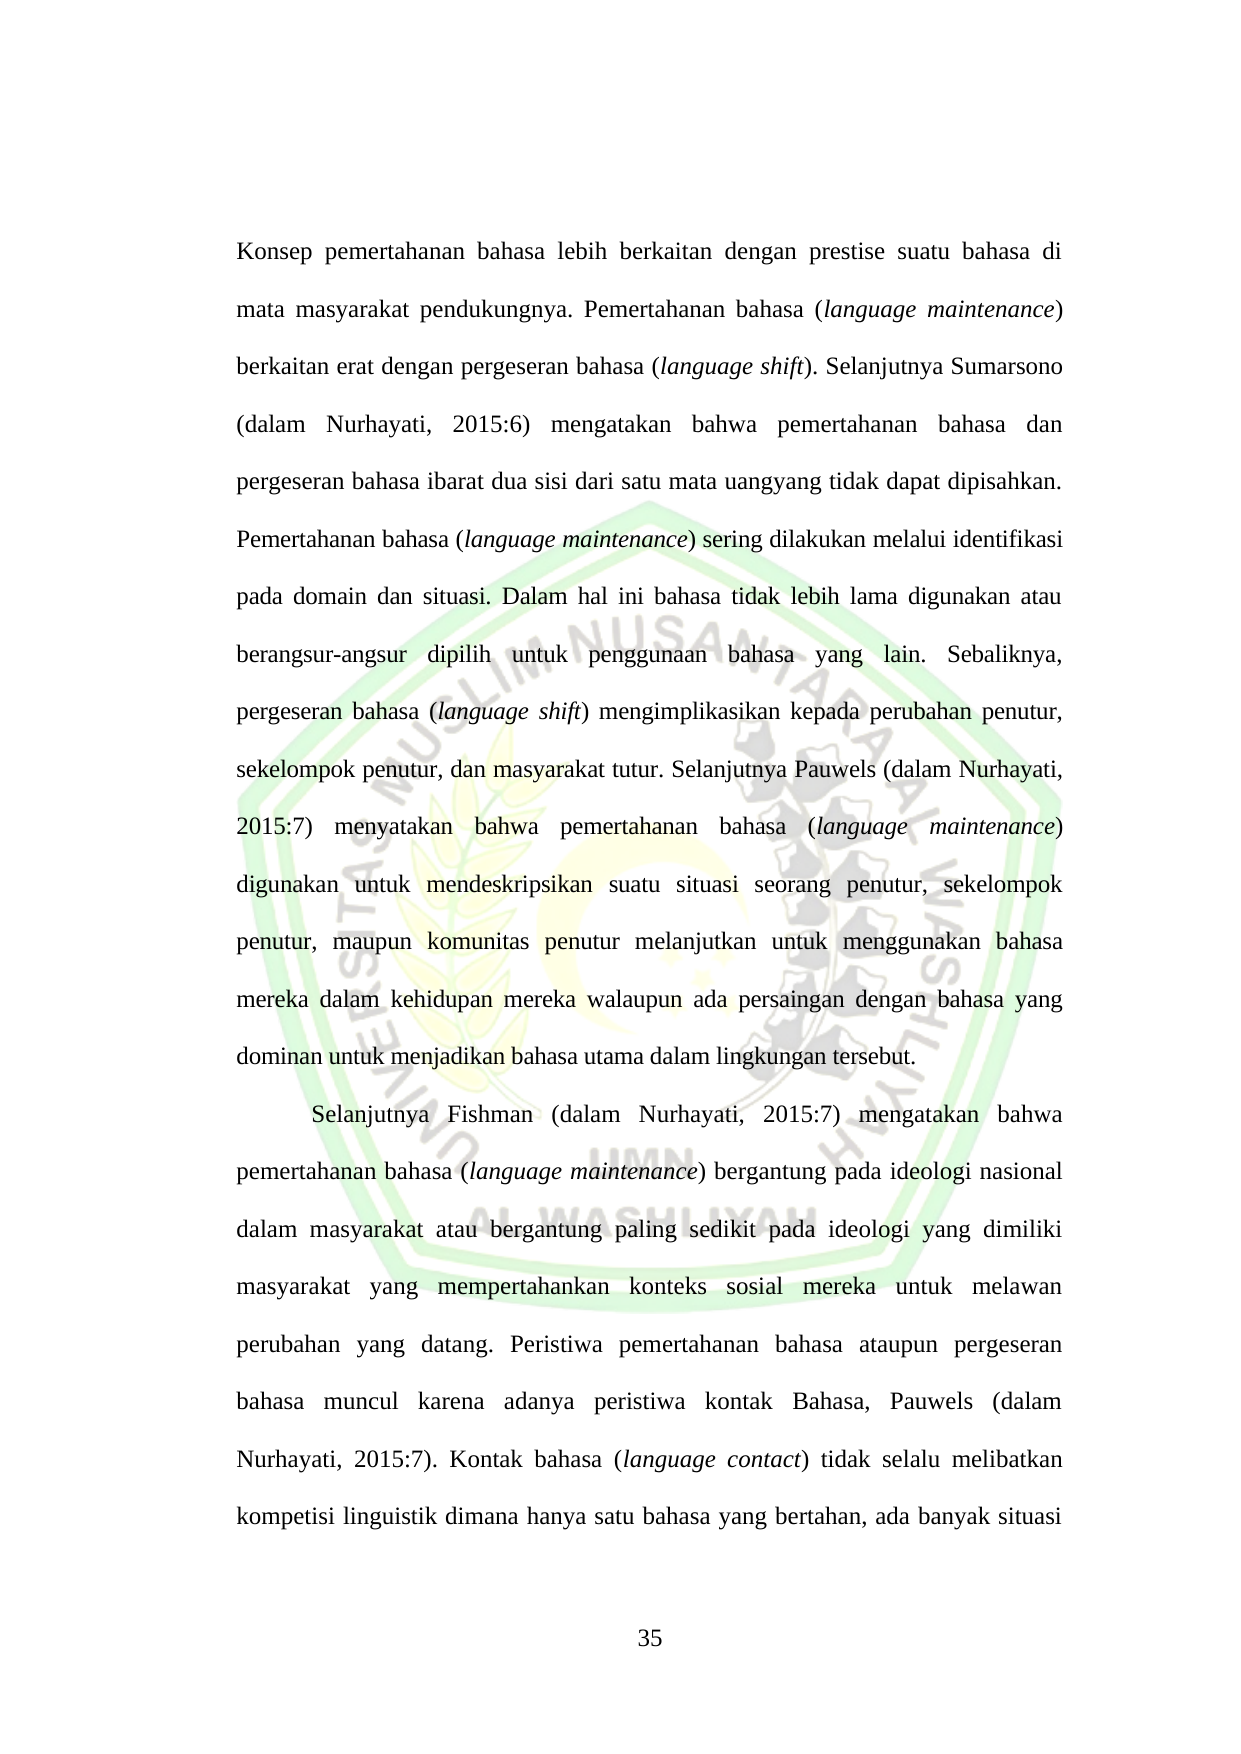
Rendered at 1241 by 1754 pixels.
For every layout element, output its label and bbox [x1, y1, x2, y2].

text [236, 236, 1063, 1070]
text [236, 1099, 1063, 1530]
